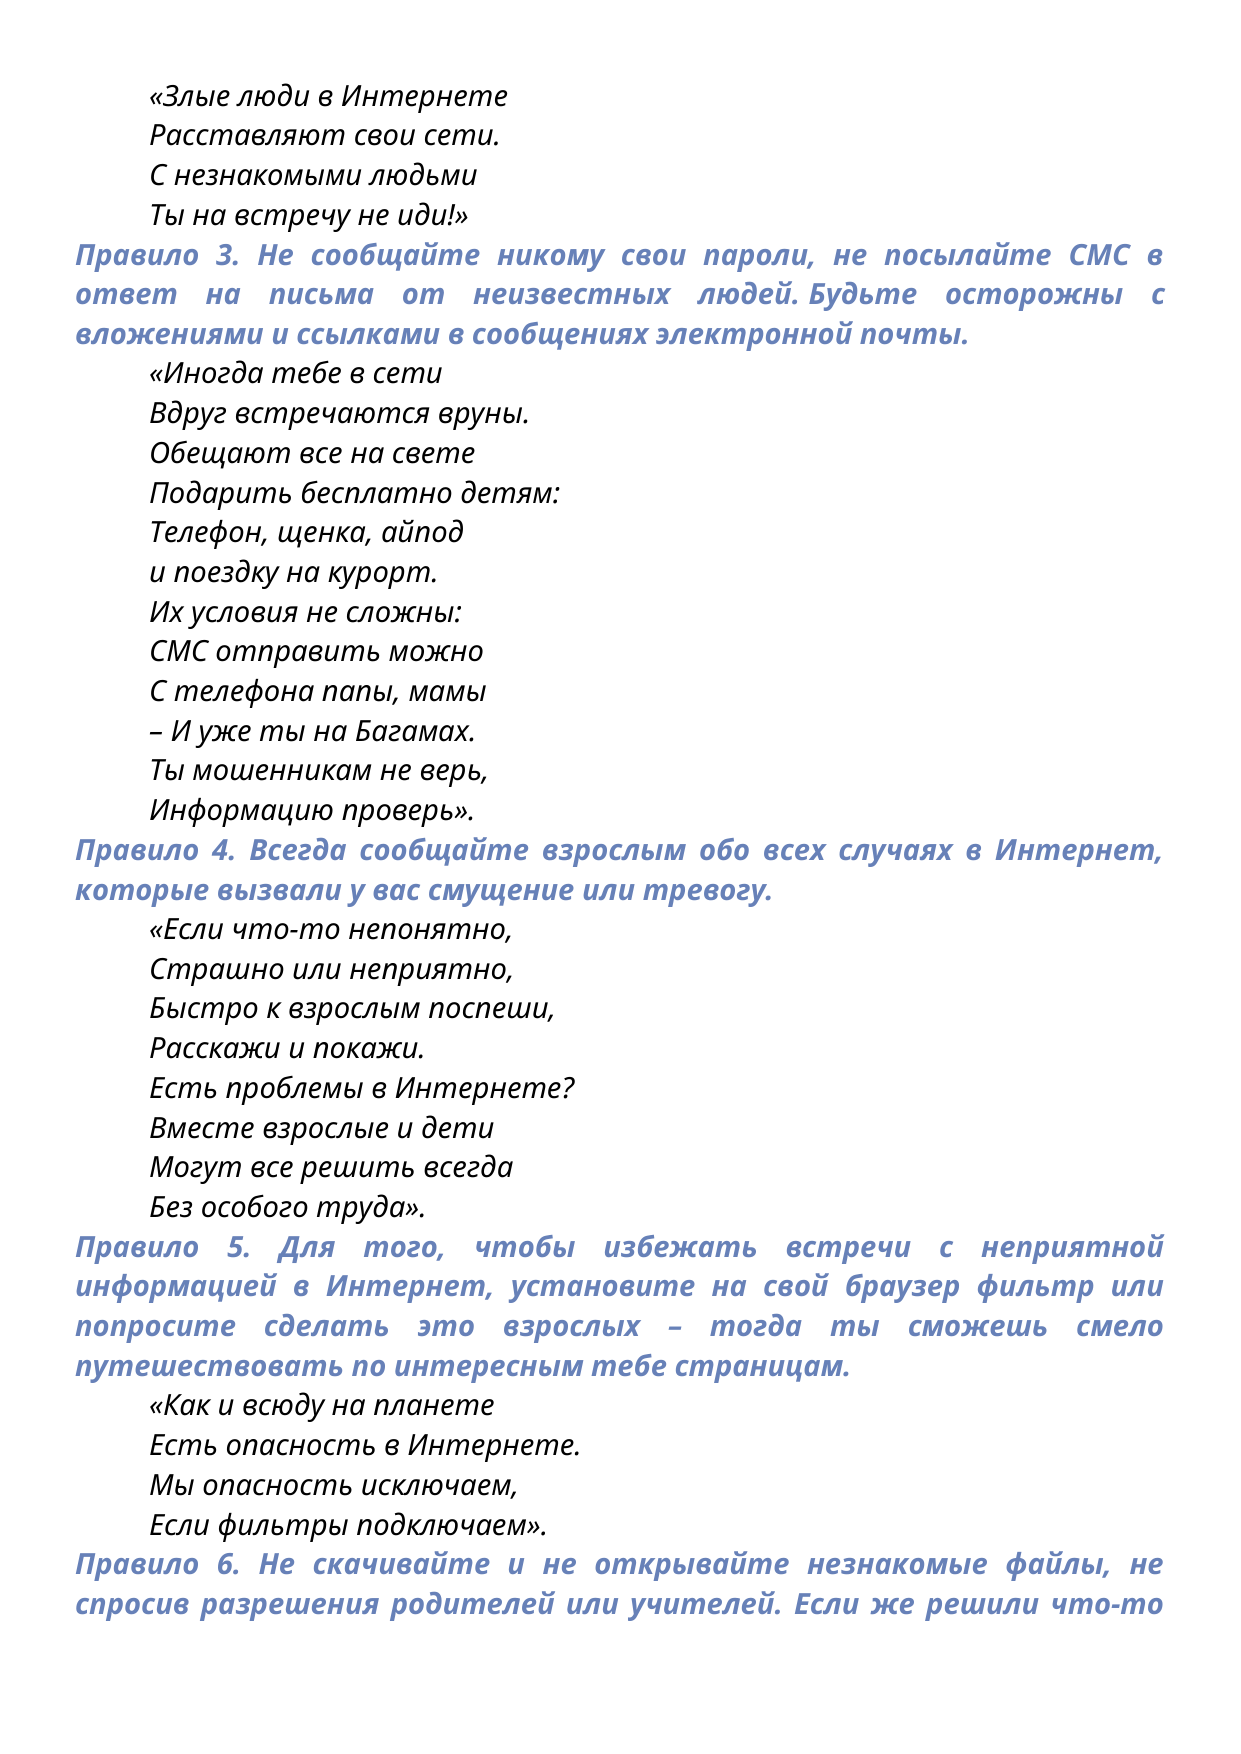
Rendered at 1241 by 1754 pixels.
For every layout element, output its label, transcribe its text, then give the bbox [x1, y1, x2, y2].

text «Иногда тебе в сети [75, 353, 1165, 392]
text Расставляют свои сети. [75, 115, 1165, 154]
text Страшно или неприятно, [75, 948, 1165, 988]
text СМС отправить можно [75, 631, 1165, 670]
text Правило 5. Для того, чтобы избежать встречи с неприятной информацией в Интернет, установите на свой браузер фильтр или попросите сделать это взрослых – тогда ты сможешь смело путешествовать по интересным тебе страницам. [75, 1226, 1165, 1385]
text С незнакомыми людьми [75, 154, 1165, 194]
text Есть проблемы в Интернете? [75, 1067, 1165, 1107]
text Их условия не сложны: [75, 591, 1165, 631]
text – И уже ты на Багамах. [75, 710, 1165, 750]
text и поездку на курорт. [75, 551, 1165, 591]
text Информацию проверь». [75, 789, 1165, 829]
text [75, 1543, 1165, 1623]
text «Если что-то непонятно, [75, 908, 1165, 948]
text Мы опасность исключаем, [75, 1464, 1165, 1504]
text Быстро к взрослым поспеши, [75, 988, 1165, 1027]
text Если фильтры подключаем». [75, 1504, 1165, 1543]
text Вместе взрослые и дети [75, 1107, 1165, 1147]
text Расскажи и покажи. [75, 1027, 1165, 1067]
text Могут все решить всегда [75, 1147, 1165, 1186]
text Ты на встречу не иди!» [75, 194, 1165, 234]
text Вдруг встречаются вруны. [75, 392, 1165, 432]
text Телефон, щенка, айпод [75, 512, 1165, 551]
text Подарить бесплатно детям: [75, 472, 1165, 512]
text «Как и всюду на планете [75, 1385, 1165, 1424]
text Обещают все на свете [75, 432, 1165, 472]
text Есть опасность в Интернете. [75, 1424, 1165, 1464]
text Без особого труда». [75, 1186, 1165, 1226]
text Ты мошенникам не верь, [75, 750, 1165, 789]
text Правило 4. Всегда сообщайте взрослым обо всех случаях в Интернет, которые вызвали у вас смущение или тревогу. [75, 829, 1165, 908]
text «Злые люди в Интернете [75, 75, 1165, 115]
text С телефона папы, мамы [75, 670, 1165, 710]
text Правило 3. Не сообщайте никому свои пароли, не посылайте СМС в ответ на письма от неизвестных людей. Будьте осторожны с вложениями и ссылками в сообщениях электронной почты. [75, 234, 1165, 353]
